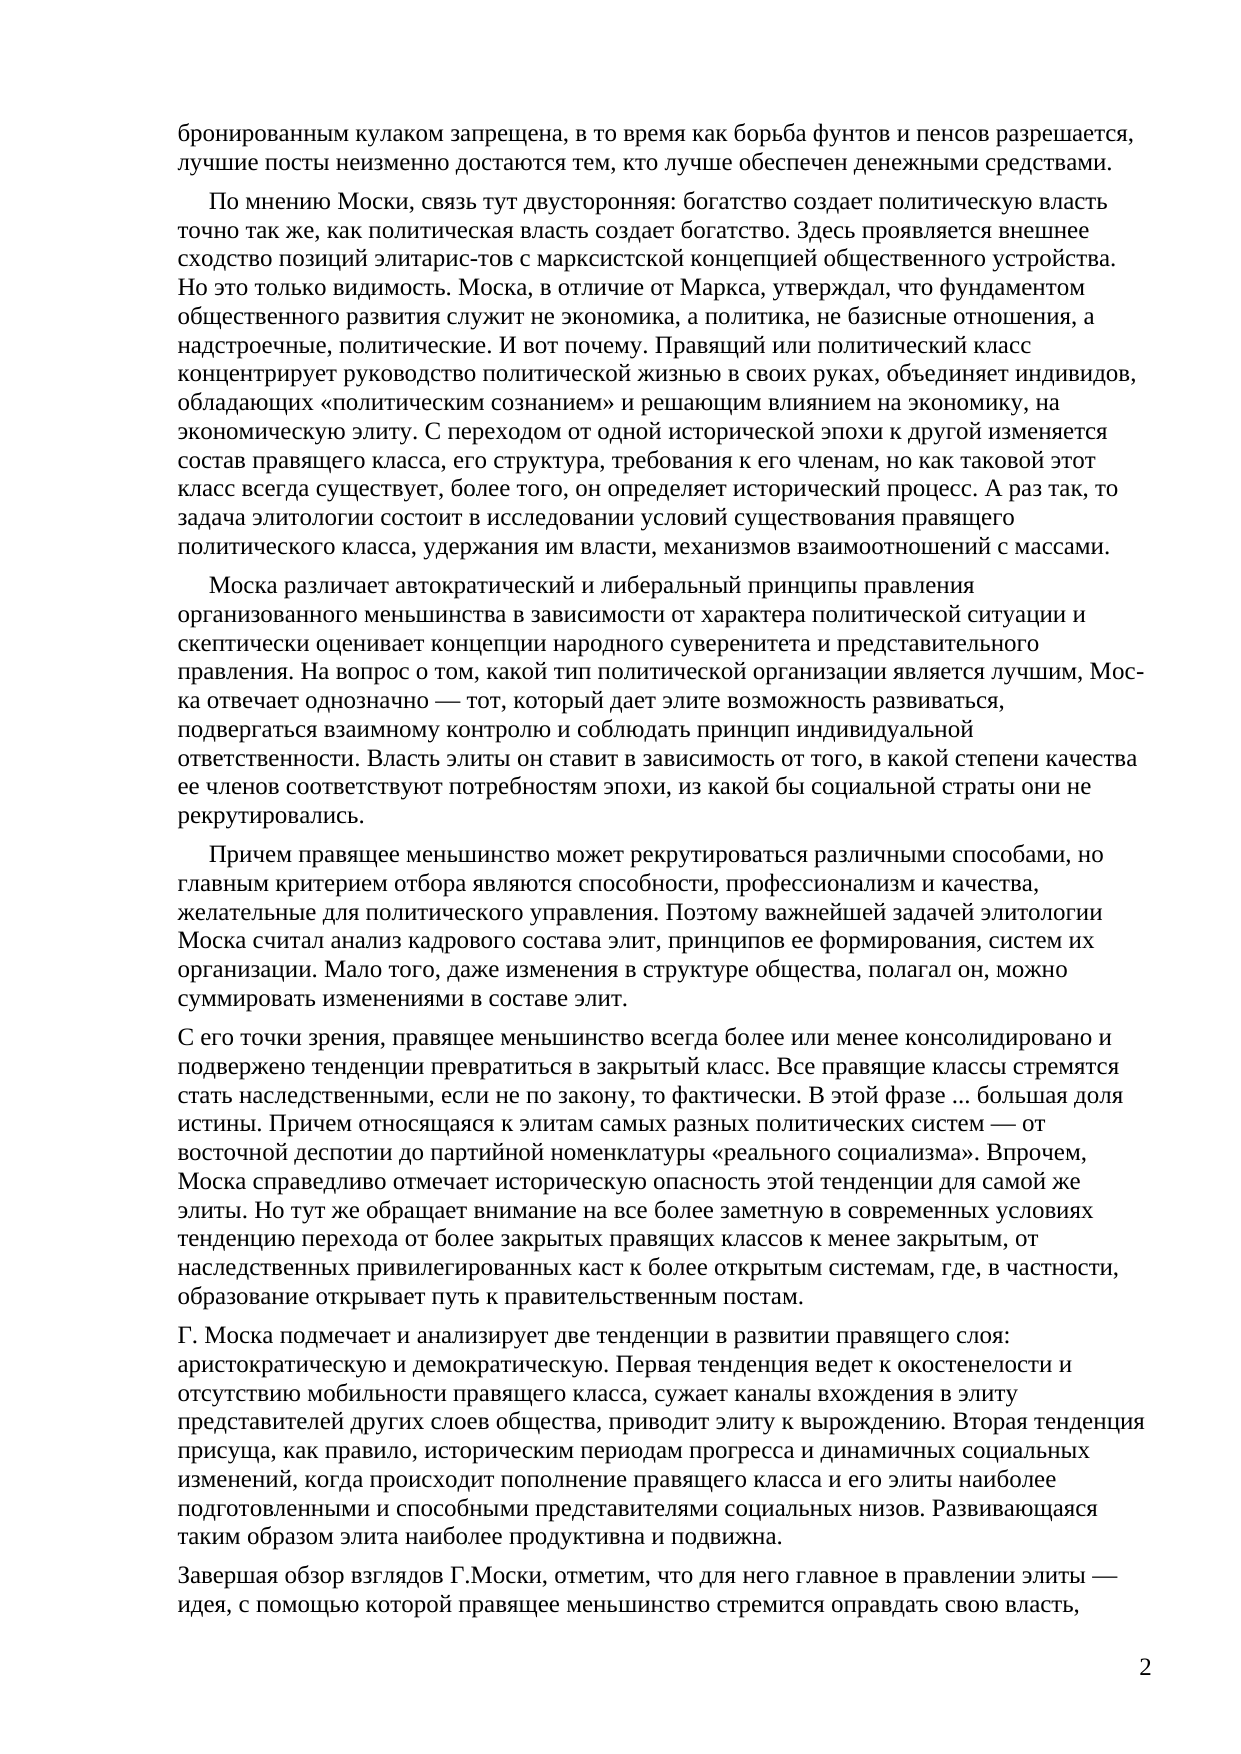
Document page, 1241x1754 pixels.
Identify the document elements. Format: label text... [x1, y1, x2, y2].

text Причем правящее меньшинство может рекрутироваться различными способами, но главным критерием отбора являются способности, профессионализм и качества, желательные для политического управления. Поэтому важнейшей задачей элитологии Моска считал анализ кадрового состава элит, принципов ее формирования, систем их организации. Мало того, даже изменения в структуре общества, полагал он, можно суммировать изменениями в составе элит. [177, 839, 1152, 1012]
text Г. Моска подмечает и анализирует две тенденции в развитии правящего слоя: аристократическую и демократическую. Первая тенденция ведет к окостенелости и отсутствию мобильности правящего класса, сужает каналы вхождения в элиту представителей других слоев общества, приводит элиту к вырождению. Вторая тенденция присуща, как правило, историческим периодам прогресса и динамичных социальных изменений, когда происходит пополнение правящего класса и его элиты наиболее подготовленными и способными представителями социальных низов. Развивающаяся таким образом элита наиболее продуктивна и подвижна. [177, 1320, 1152, 1550]
text Моска различает автократический и либеральный принципы правления организованного меньшинства в зависимости от характера политической ситуации и скептически оценивает концепции народного суверенитета и представительного правления. На вопрос о том, какой тип политической организации является лучшим, Моска отвечает однозначно — тот, который дает элите возможность развиваться, подвергаться взаимному контролю и соблюдать принцип индивидуальной ответственности. Власть элиты он ставит в зависимость от того, в какой степени качества ее членов соответствуют потребностям эпохи, из какой бы социальной страты они не рекрутировались. [177, 570, 1152, 829]
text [177, 1561, 1152, 1618]
text С его точки зрения, правящее меньшинство всегда более или менее консолидировано и подвержено тенденции превратиться в закрытый класс. Все правящие классы стремятся стать наследственными, если не по закону, то фактически. В этой фразе ... большая доля истины. Причем относящаяся к элитам самых разных политических систем — от восточной деспотии до партийной номенклатуры «реального социализма». Впрочем, Моска справедливо отмечает историческую опасность этой тенденции для самой же элиты. Но тут же обращает внимание на все более заметную в современных условиях тенденцию перехода от более закрытых правящих классов к менее закрытым, от наследственных привилегированных каст к более открытым системам, где, в частности, образование открывает путь к правительственным постам. [177, 1022, 1152, 1310]
text По мнению Моски, связь тут двусторонняя: богатство создает политическую власть точно так же, как политическая власть создает богатство. Здесь проявляется внешнее сходство позиций элитарис-тов с марксистской концепцией общественного устройства. Но это только видимость. Моска, в отличие от Маркса, утверждал, что фундаментом общественного развития служит не экономика, а политика, не базисные отношения, а надстроечные, политические. И вот почему. Правящий или политический класс концентрирует руководство политической жизнью в своих руках, объединяет индивидов, обладающих «политическим сознанием» и решающим влиянием на экономику, на экономическую элиту. С переходом от одной исторической эпохи к другой изменяется состав правящего класса, его структура, требования к его членам, но как таковой этот класс всегда существует, более того, он определяет исторический процесс. А раз так, то задача элитологии состоит в исследовании условий существования правящего политического класса, удержания им власти, механизмов взаимоотношений с массами. [177, 186, 1152, 560]
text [177, 118, 1152, 176]
